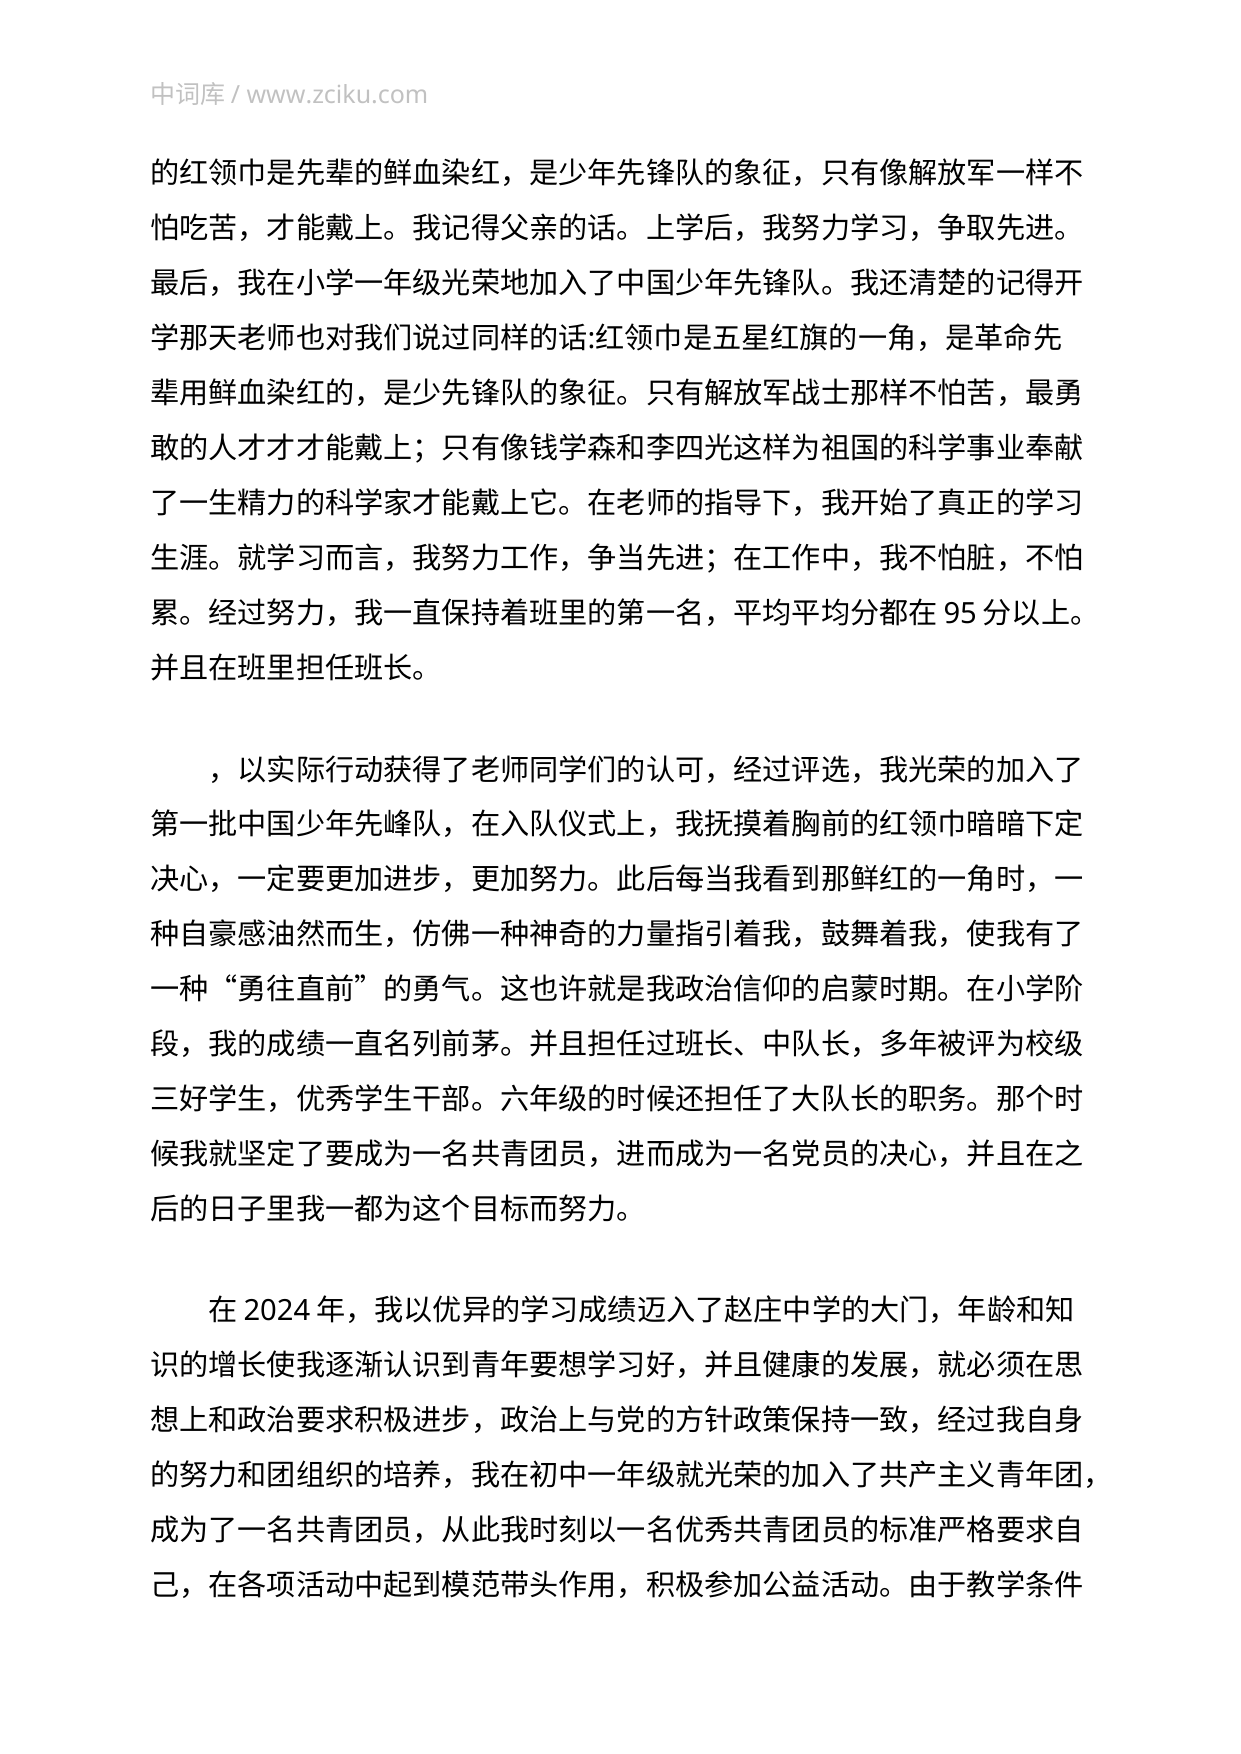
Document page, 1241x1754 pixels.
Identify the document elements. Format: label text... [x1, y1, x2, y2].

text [150, 150, 1090, 687]
text ，以实际行动获得了老师同学们的认可，经过评选，我光荣的加入了第一批中国少年先峰队，在入队仪式上，我抚摸着胸前的红领巾暗暗下定决心，一定要更加进步，更加努力。此后每当我看到那鲜红的一角时，一种自豪感油然而生，仿佛一种神奇的力量指引着我，鼓舞着我，使我有了一种“勇往直前”的勇气。这也许就是我政治信仰的启蒙时期。在小学阶段，我的成绩一直名列前茅。并且担任过班长、中队长，多年被评为校级三好学生，优秀学生干部。六年级的时候还担任了大队长的职务。那个时候我就坚定了要成为一名共青团员，进而成为一名党员的决心，并且在之后的日子里我一都为这个目标而努力。 [150, 746, 1090, 1227]
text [150, 1287, 1090, 1604]
